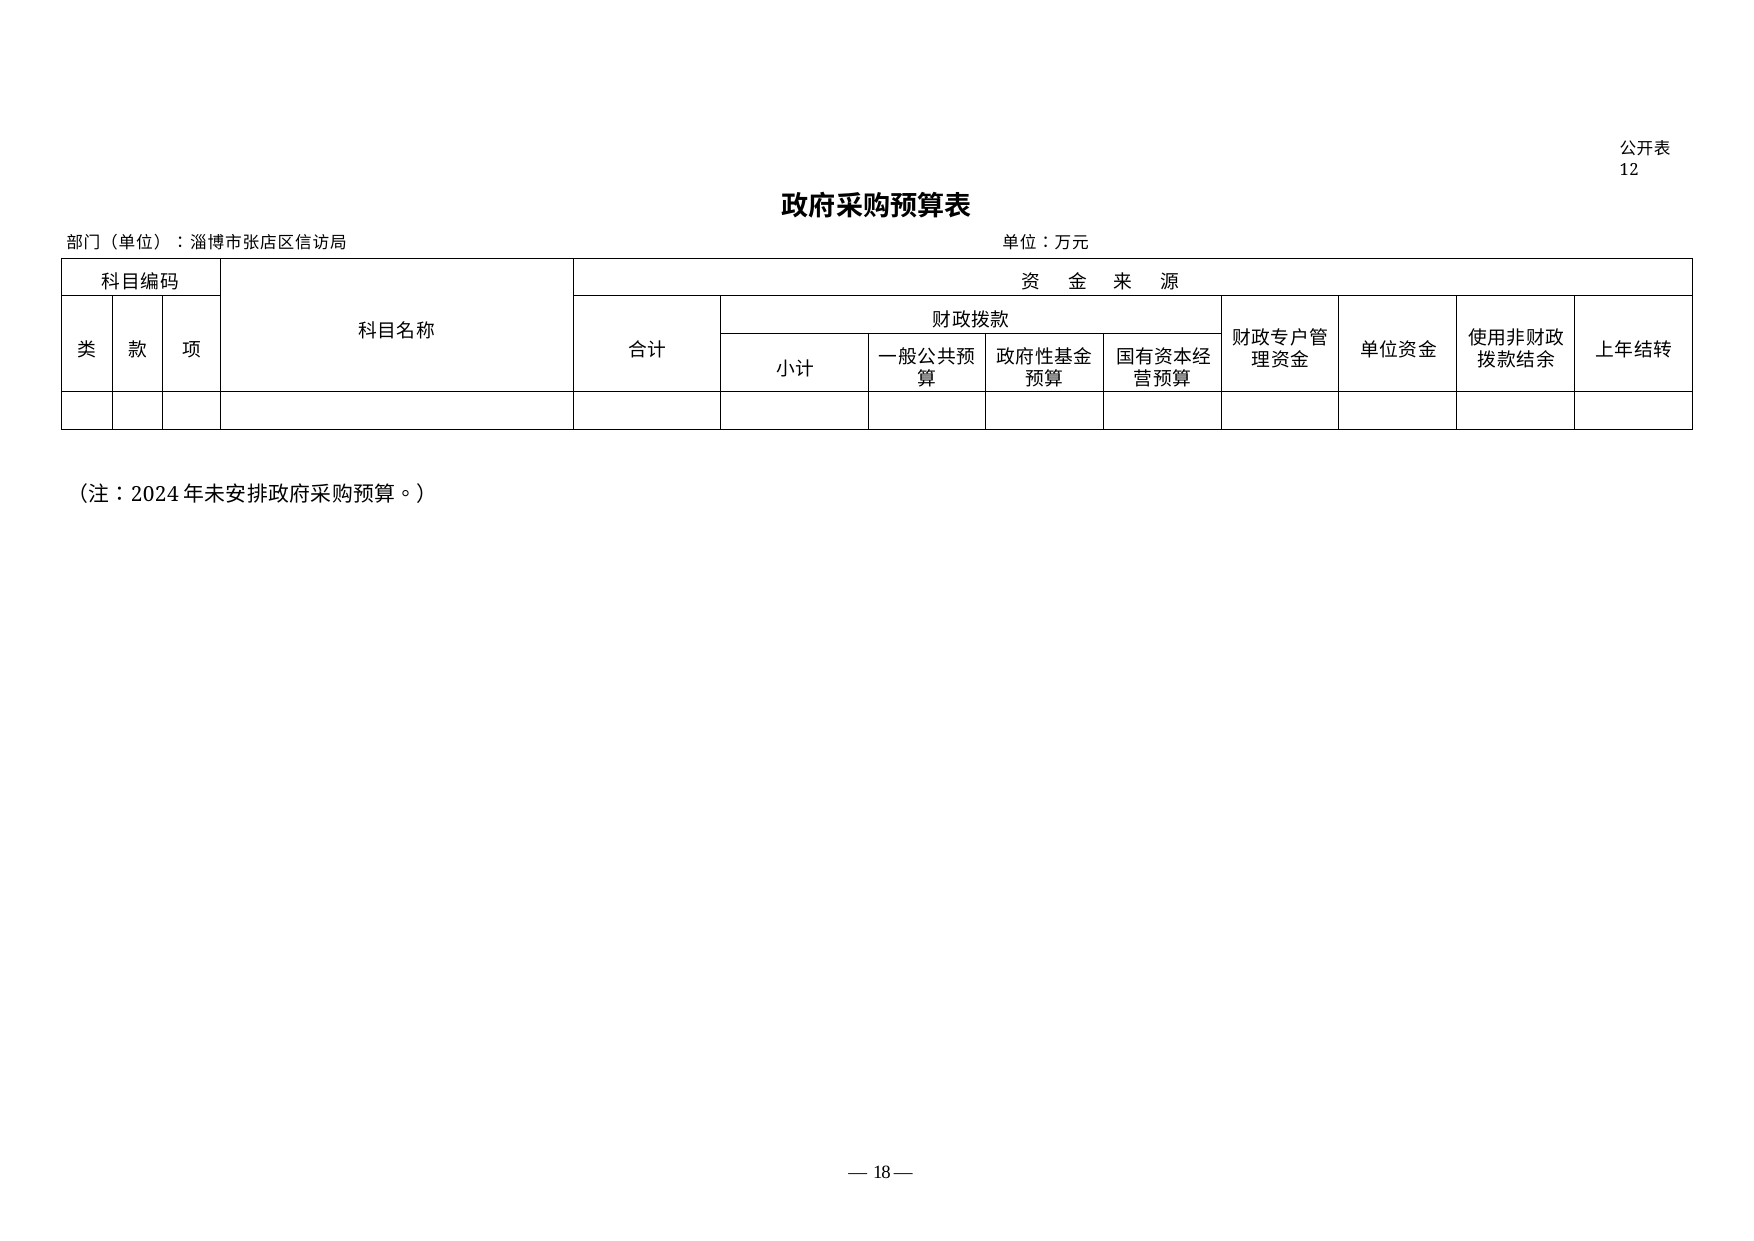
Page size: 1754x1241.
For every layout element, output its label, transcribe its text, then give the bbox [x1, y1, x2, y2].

table_cell [869, 392, 985, 429]
table_cell 单位资金 [1339, 296, 1456, 391]
text 政府采购预算表 [782, 188, 1693, 222]
table_cell [163, 392, 220, 429]
table_cell 财政拨款 [721, 296, 1221, 333]
table_cell [721, 392, 868, 429]
table_cell 项 [163, 296, 220, 391]
text 公开表12 [1619, 137, 1693, 181]
table_header 科目编码 [62, 259, 220, 295]
table_cell 国有资本经 营预算 [1104, 334, 1221, 391]
table_cell [113, 392, 162, 429]
table_cell [1222, 392, 1338, 429]
table_cell 一般公共预 算 [869, 334, 985, 391]
table_cell [221, 392, 573, 429]
table_cell [1339, 392, 1456, 429]
text 部门（单位）：淄博市张店区信访局 单位：万元 [66, 231, 1693, 253]
table_cell [574, 392, 720, 429]
table_cell [1575, 392, 1692, 429]
table_header 科目名称 [221, 259, 573, 391]
table_cell [1457, 392, 1574, 429]
table_cell 财政专户管 理资金 [1222, 296, 1338, 391]
table_cell [62, 392, 112, 429]
table_cell 政府性基金 预算 [986, 334, 1103, 391]
table_cell 使用非财政 拨款结余 [1457, 296, 1574, 391]
table_cell [986, 392, 1103, 429]
table_cell 小计 [721, 334, 868, 391]
table_cell 类 [62, 296, 112, 391]
text （注：2024年未安排政府采购预算。） [67, 480, 1693, 507]
table_cell [1104, 392, 1221, 429]
table_cell 合计 [574, 296, 720, 391]
table_header 资 金 来 源 [574, 259, 1692, 295]
table_cell 款 [113, 296, 162, 391]
table_cell 上年结转 [1575, 296, 1692, 391]
